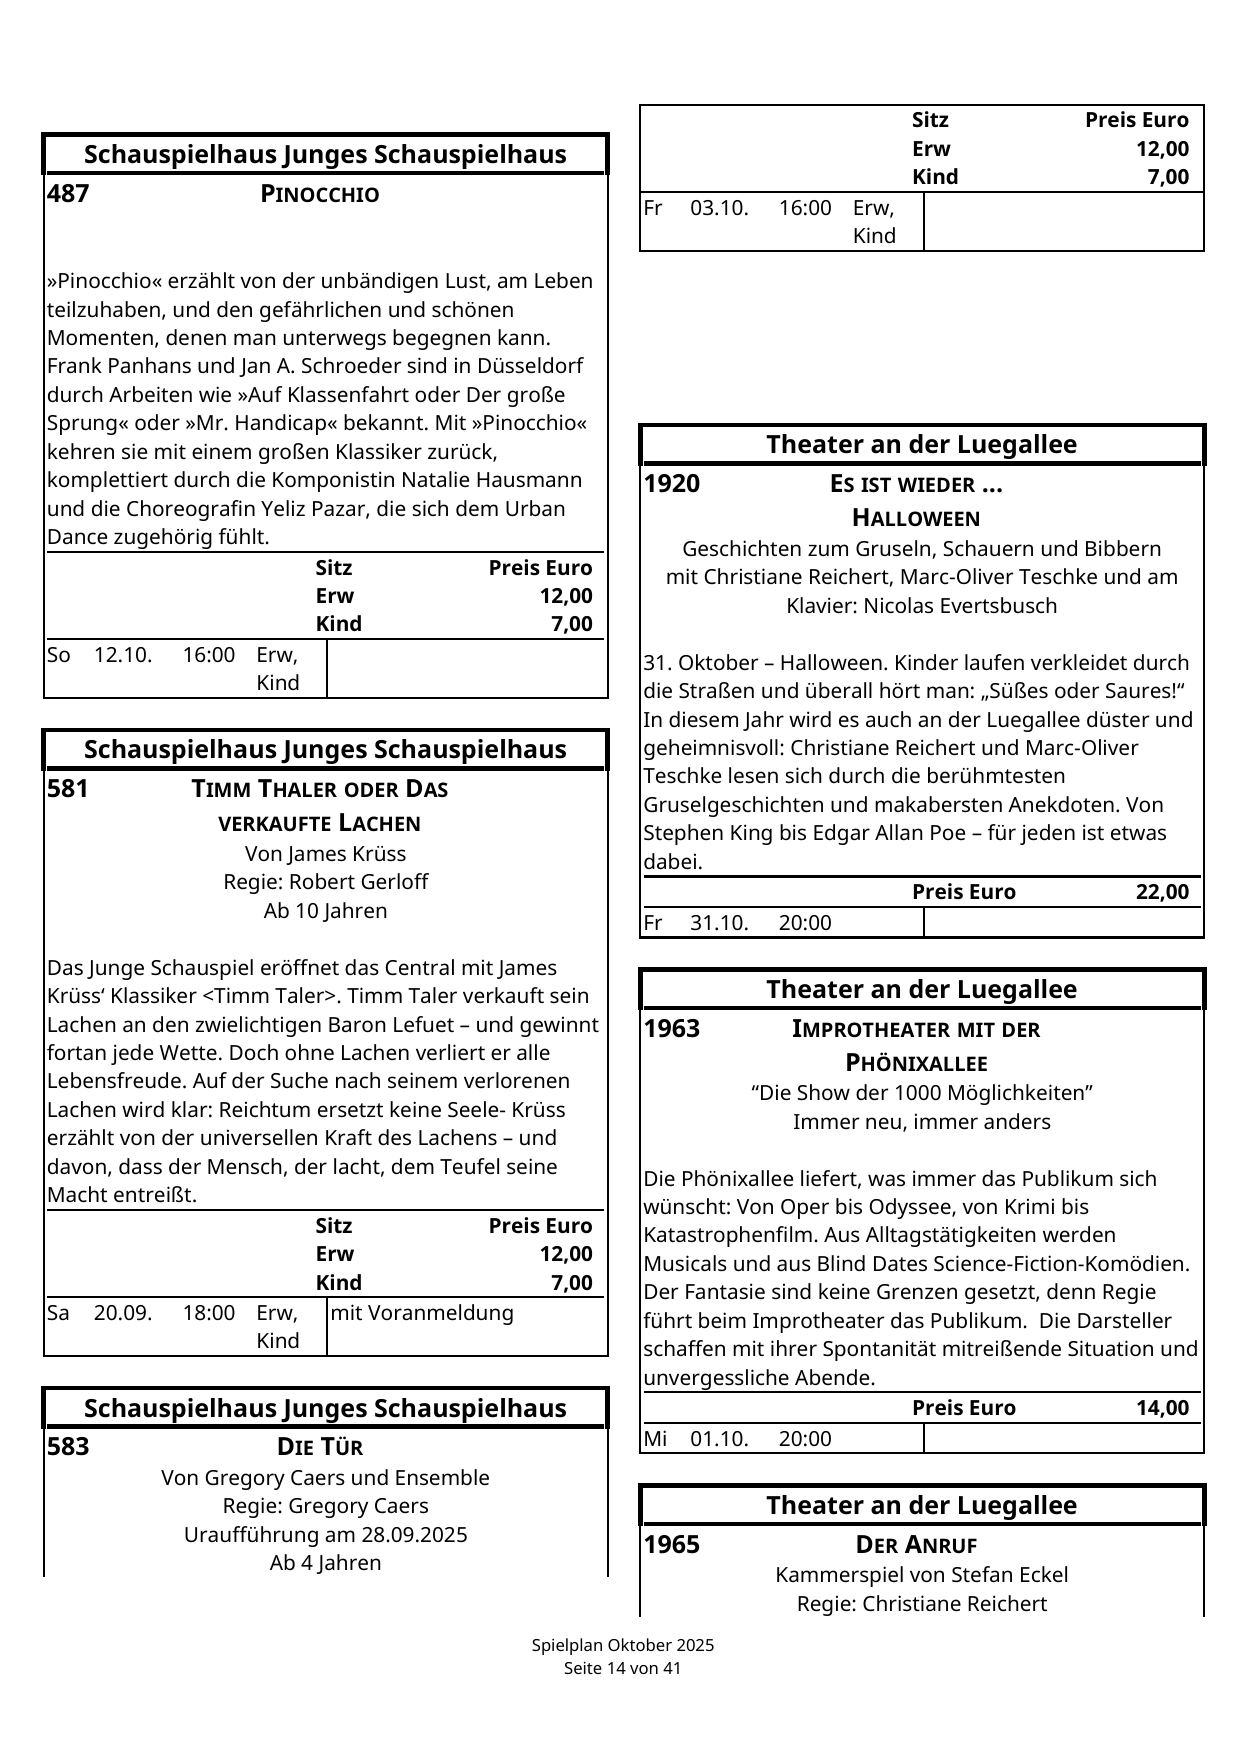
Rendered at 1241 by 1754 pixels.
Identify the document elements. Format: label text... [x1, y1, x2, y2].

table_header Theater an der Luegallee [643, 972, 1202, 1006]
table_cell [641, 1391, 909, 1422]
table_cell 03.10. [687, 193, 776, 250]
table_header Theater an der Luegallee [643, 1488, 1202, 1522]
table_cell Sitz Preis Euro Erw 12,00 Kind 7,00 [313, 551, 607, 638]
table_cell Erw, Kind [253, 640, 326, 697]
table_cell [328, 638, 607, 697]
table_cell 1963 [641, 1007, 761, 1078]
table_cell [641, 875, 909, 906]
table_cell [475, 171, 607, 209]
table_cell [641, 106, 909, 191]
table_cell [45, 1209, 312, 1296]
table_cell Sitz Preis Euro Erw 12,00 Kind 7,00 [909, 106, 1203, 191]
table_cell So [45, 638, 91, 697]
table_cell “Die Show der 1000 Möglichkeiten” Immer neu, immer anders Die Phönixallee liefert, was immer das Publikum sich wünscht: Von Oper bis Odyssee, von Krimi bis Katastrophenfilm. Aus Alltagstätigkeiten werden Musicals und aus Blind Dates Science-Fiction-Komödien. Der Fantasie sind keine Grenzen gesetzt, denn Regie führt beim Improtheater das Publikum. Die Darsteller schaffen mit ihrer Spontanität mitreißende Situation und unvergessliche Abende. [641, 1079, 1203, 1391]
table_cell Von James Krüss Regie: Robert Gerloff Ab 10 Jahren Das Junge Schauspiel eröffnet das Central mit James Krüss‘ Klassiker <Timm Taler>. Timm Taler verkauft sein Lachen an den zwielichtigen Baron Lefuet – und gewinnt fortan jede Wette. Doch ohne Lachen verliert er alle Lebensfreude. Auf der Suche nach seinem verlorenen Lachen wird klar: Reichtum ersetzt keine Seele- Krüss erzählt von der universellen Kraft des Lachens – und davon, dass der Mensch, der lacht, dem Teufel seine Macht entreißt. [45, 839, 607, 1209]
table_cell 20:00 [776, 908, 850, 936]
table_cell 1965 [641, 1523, 761, 1560]
table_cell Von Gregory Caers und Ensemble Regie: Gregory Caers Uraufführung am 28.09.2025 Ab 4 Jahren [45, 1463, 607, 1577]
table_cell Preis Euro 22,00 [909, 875, 1203, 906]
table_header Theater an der Luegallee [643, 427, 1202, 461]
table_cell 583 [45, 1424, 165, 1463]
table_cell 16:00 [776, 193, 850, 250]
table_cell [1071, 1006, 1203, 1078]
table_cell [1071, 1522, 1203, 1560]
table_cell Erw, Kind [850, 193, 923, 250]
table_cell [475, 766, 607, 839]
table_cell [475, 1424, 607, 1463]
table_header Schauspielhaus Junges Schauspielhaus [46, 1390, 605, 1424]
table_cell 12.10. [91, 640, 179, 697]
table_cell Fr [641, 906, 687, 936]
table_cell mit Voranmeldung [328, 1296, 607, 1355]
table_cell 20:00 [776, 1424, 850, 1452]
table_header Schauspielhaus Junges Schauspielhaus [46, 732, 605, 766]
table_cell Preis Euro 14,00 [909, 1391, 1203, 1422]
table_cell »Pinocchio« erzählt von der unbändigen Lust, am Leben teilzuhaben, und den gefährlichen und schönen Momenten, denen man unterwegs begegnen kann. Frank Panhans und Jan A. Schroeder sind in Düsseldorf durch Arbeiten wie »Auf Klassenfahrt oder Der große Sprung« oder »Mr. Handicap« bekannt. Mit »Pinocchio« kehren sie mit einem großen Klassiker zurück, komplettiert durch die Komponistin Natalie Hausmann und die Choreografin Yeliz Pazar, die sich dem Urban Dance zugehörig fühlt. [45, 209, 607, 551]
table_cell 16:00 [179, 640, 253, 697]
table_cell [45, 551, 312, 638]
table_cell [925, 1422, 1203, 1452]
table_cell 581 [45, 766, 165, 839]
table_cell 1920 [641, 462, 761, 534]
table_cell [1071, 461, 1203, 534]
table_cell 01.10. [687, 1424, 776, 1452]
table_cell 20.09. [91, 1298, 179, 1355]
table_header Schauspielhaus Junges Schauspielhaus [46, 137, 605, 171]
table_cell [850, 908, 923, 936]
table_cell Erw, Kind [253, 1298, 326, 1355]
table_cell 18:00 [179, 1298, 253, 1355]
table_cell [925, 193, 1203, 250]
table_cell Sa [45, 1296, 91, 1355]
table_cell 31.10. [687, 908, 776, 936]
table_cell Mi [641, 1422, 687, 1452]
table_cell [850, 1424, 923, 1452]
table_cell Geschichten zum Gruseln, Schauern und Bibbern mit Christiane Reichert, Marc-Oliver Teschke und am Klavier: Nicolas Evertsbusch 31. Oktober – Halloween. Kinder laufen verkleidet durch die Straßen und überall hört man: „Süßes oder Saures!“ In diesem Jahr wird es auch an der Luegallee düster und geheimnisvoll: Christiane Reichert und Marc-Oliver Teschke lesen sich durch die berühmtesten Gruselgeschichten und makabersten Anekdoten. Von Stephen King bis Edgar Allan Poe – für jeden ist etwas dabei. [641, 534, 1203, 875]
table_cell [925, 906, 1203, 936]
table_cell Sitz Preis Euro Erw 12,00 Kind 7,00 [313, 1209, 607, 1296]
table_cell 487 [45, 171, 165, 209]
table_cell Fr [641, 193, 687, 250]
